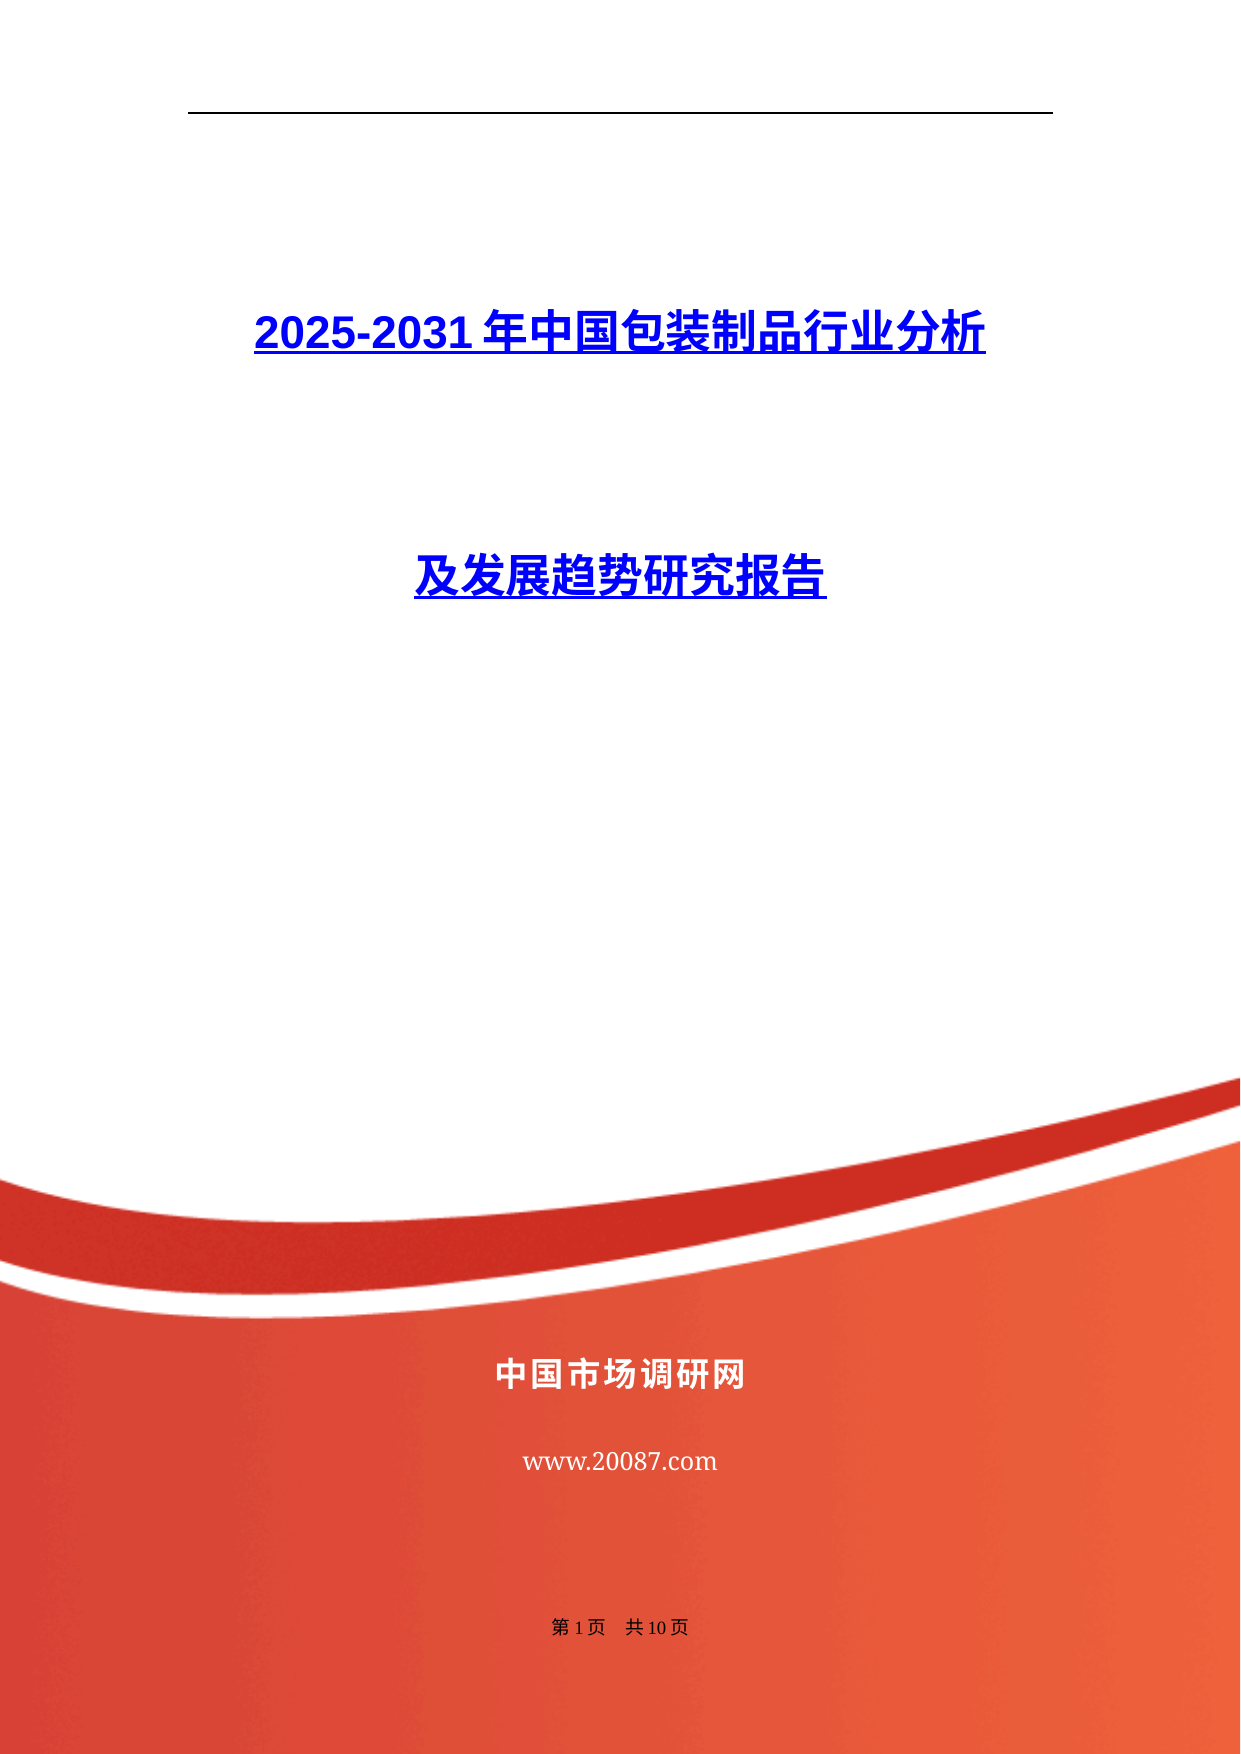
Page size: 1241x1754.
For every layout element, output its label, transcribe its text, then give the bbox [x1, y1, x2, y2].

picture [0, 1006, 1241, 1754]
subtitle 中国市场调研网 [187, 1339, 1053, 1404]
text www.20087.com [187, 1428, 1053, 1493]
table_header 2025-2031年中国包装制品行业分析及发展趋势研究报告 [188, 207, 1053, 773]
